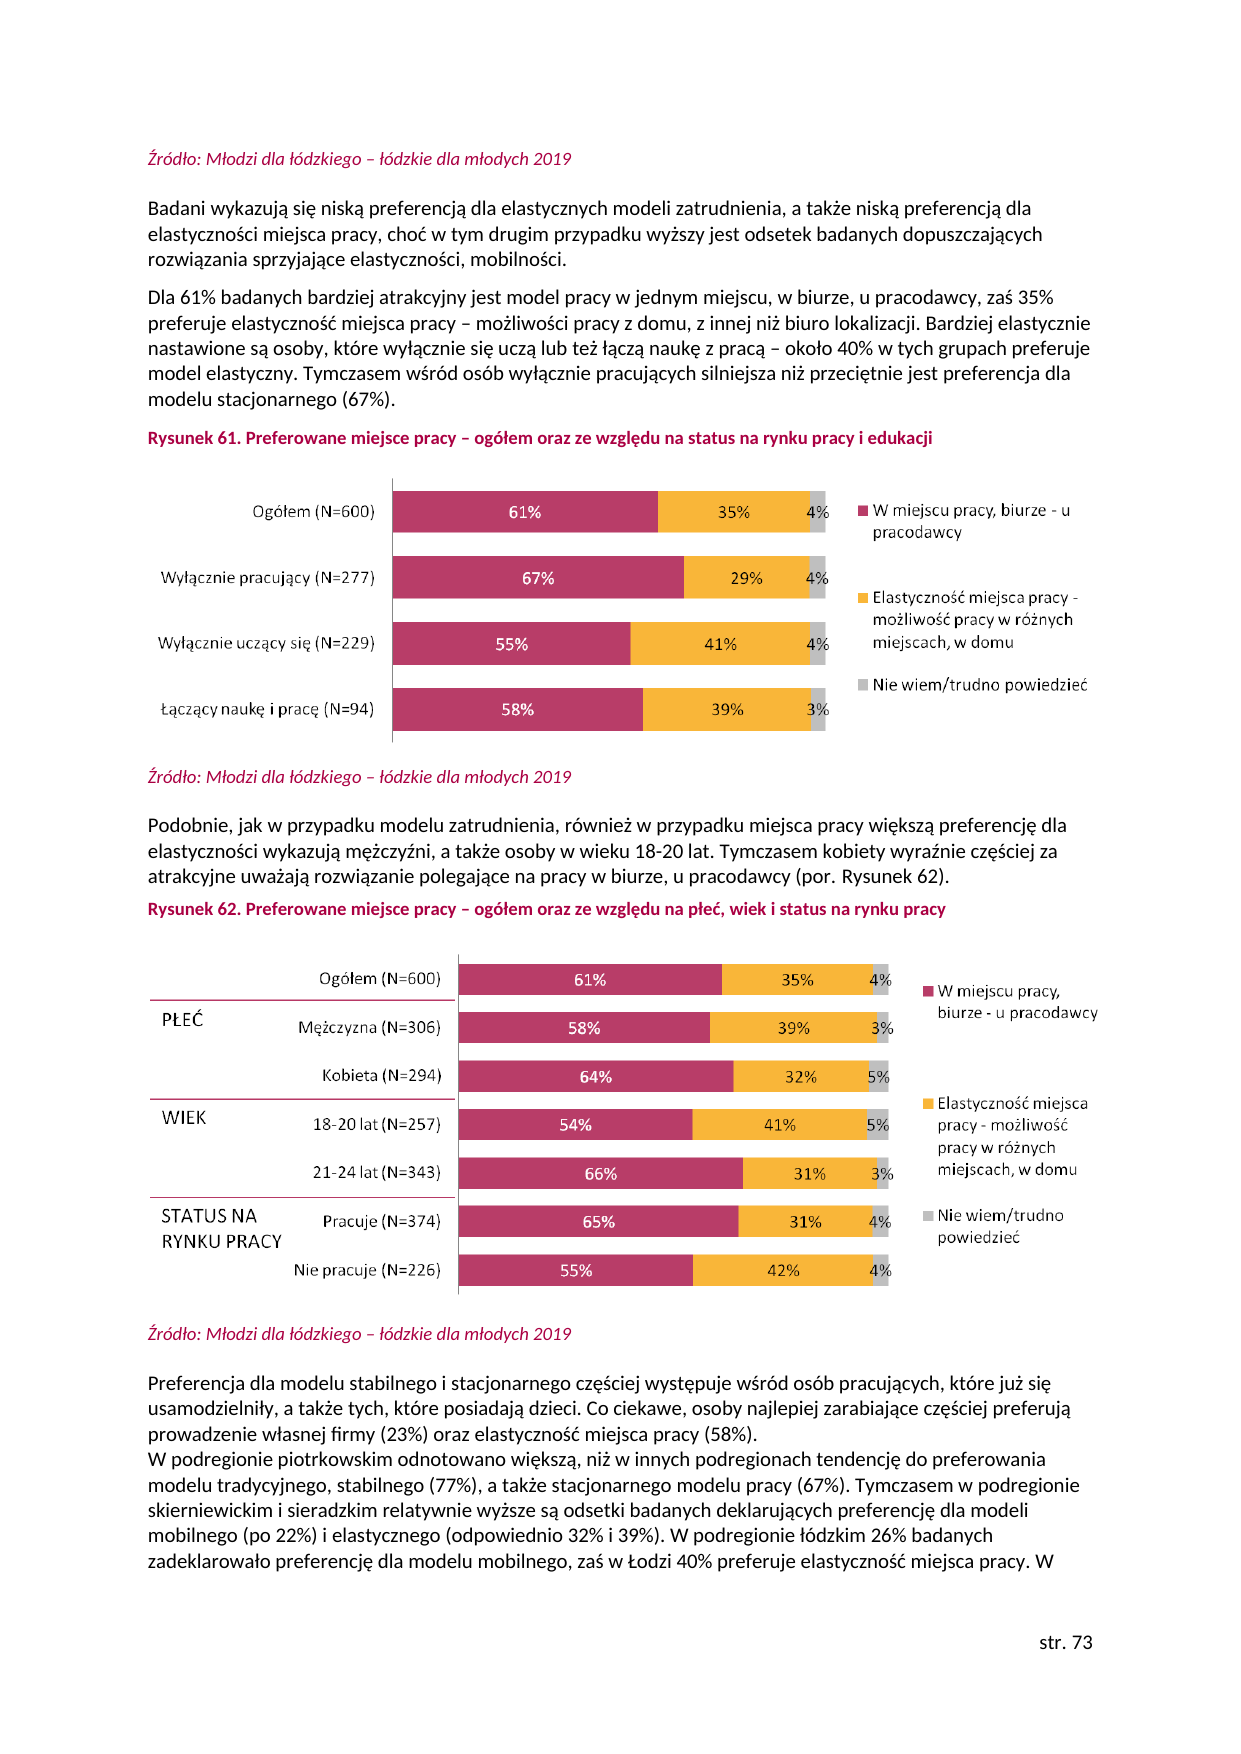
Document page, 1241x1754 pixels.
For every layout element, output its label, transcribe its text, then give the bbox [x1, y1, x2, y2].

text Dla 61% badanych bardziej atrakcyjny jest model pracy w jednym miejscu, w biurze, u pracodawcy, zaś 35% preferuje elastyczność miejsca pracy – możliwości pracy z domu, z innej niż biuro lokalizacji. Bardziej elastycznie nastawione są osoby, które wyłącznie się uczą lub też łączą naukę z pracą – około 40% w tych grupach preferuje model elastyczny. Tymczasem wśród osób wyłącznie pracujących silniejsza niż przeciętnie jest preferencja dla modelu stacjonarnego (67%). [148, 284, 1093, 411]
text Badani wykazują się niską preferencją dla elastycznych modeli zatrudnienia, a także niską preferencją dla elastyczności miejsca pracy, choć w tym drugim przypadku wyższy jest odsetek badanych dopuszczających rozwiązania sprzyjające elastyczności, mobilności. [148, 196, 1093, 272]
text Rysunek 62. Preferowane miejsce pracy – ogółem oraz ze względu na płeć, wiek i status na rynku pracy [148, 895, 1093, 920]
picture [147, 932, 1113, 1316]
text Rysunek 61. Preferowane miejsce pracy – ogółem oraz ze względu na status na rynku pracy i edukacji [148, 424, 1093, 449]
text Podobnie, jak w przypadku modelu zatrudnienia, również w przypadku miejsca pracy większą preferencję dla elastyczności wykazują mężczyźni, a także osoby w wieku 18-20 lat. Tymczasem kobiety wyraźnie częściej za atrakcyjne uważają rozwiązanie polegające na pracy w biurze, u pracodawcy (por. Rysunek 62). [148, 813, 1093, 889]
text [148, 1446, 1093, 1573]
text Źródło: Młodzi dla łódzkiego – łódzkie dla młodych 2019 [148, 1322, 1093, 1345]
text Źródło: Młodzi dla łódzkiego – łódzkie dla młodych 2019 [148, 765, 1093, 788]
picture [147, 461, 1117, 759]
text Preferencja dla modelu stabilnego i stacjonarnego częściej występuje wśród osób pracujących, które już się usamodzielniły, a także tych, które posiadają dzieci. Co ciekawe, osoby najlepiej zarabiające częściej preferują prowadzenie własnej firmy (23%) oraz elastyczność miejsca pracy (58%). [148, 1370, 1093, 1446]
text Źródło: Młodzi dla łódzkiego – łódzkie dla młodych 2019 [148, 148, 1093, 171]
